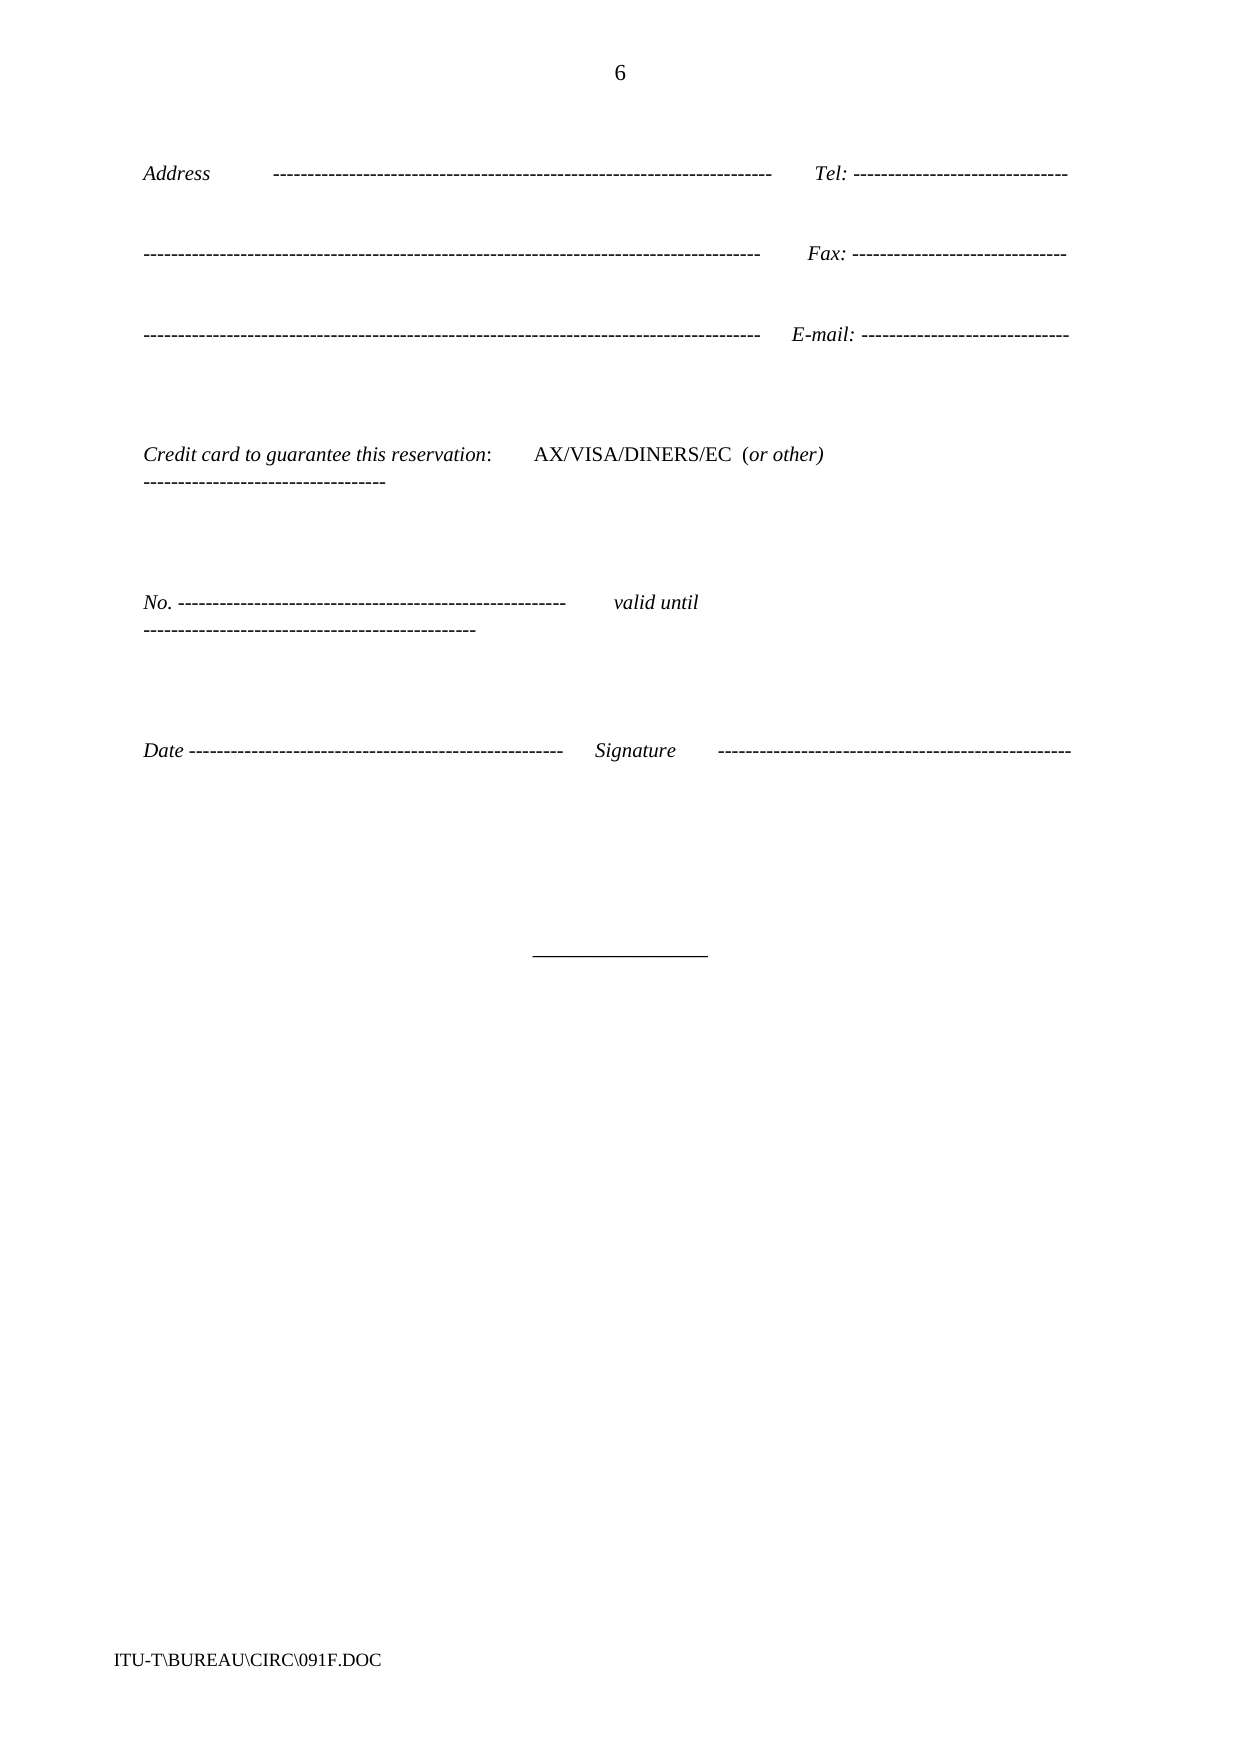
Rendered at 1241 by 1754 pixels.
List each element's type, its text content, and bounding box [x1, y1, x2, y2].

text Date ------------------------------------------------------ Signature --------------------------------------------------- [143, 738, 1073, 762]
text ______________ [113, 931, 1127, 960]
text No. -------------------------------------------------------- valid until ------------------------------------------------ [143, 590, 1073, 641]
text ----------------------------------------------------------------------------------------- E-mail: ------------------------------ [143, 322, 1073, 346]
text Credit card to guarantee this reservation: AX/VISA/DINERS/EC (or other) ----------------------------------- [143, 442, 1073, 493]
text ----------------------------------------------------------------------------------------- Fax: ------------------------------- [143, 241, 1073, 265]
text Address ------------------------------------------------------------------------ Tel: ------------------------------- [143, 161, 1073, 185]
